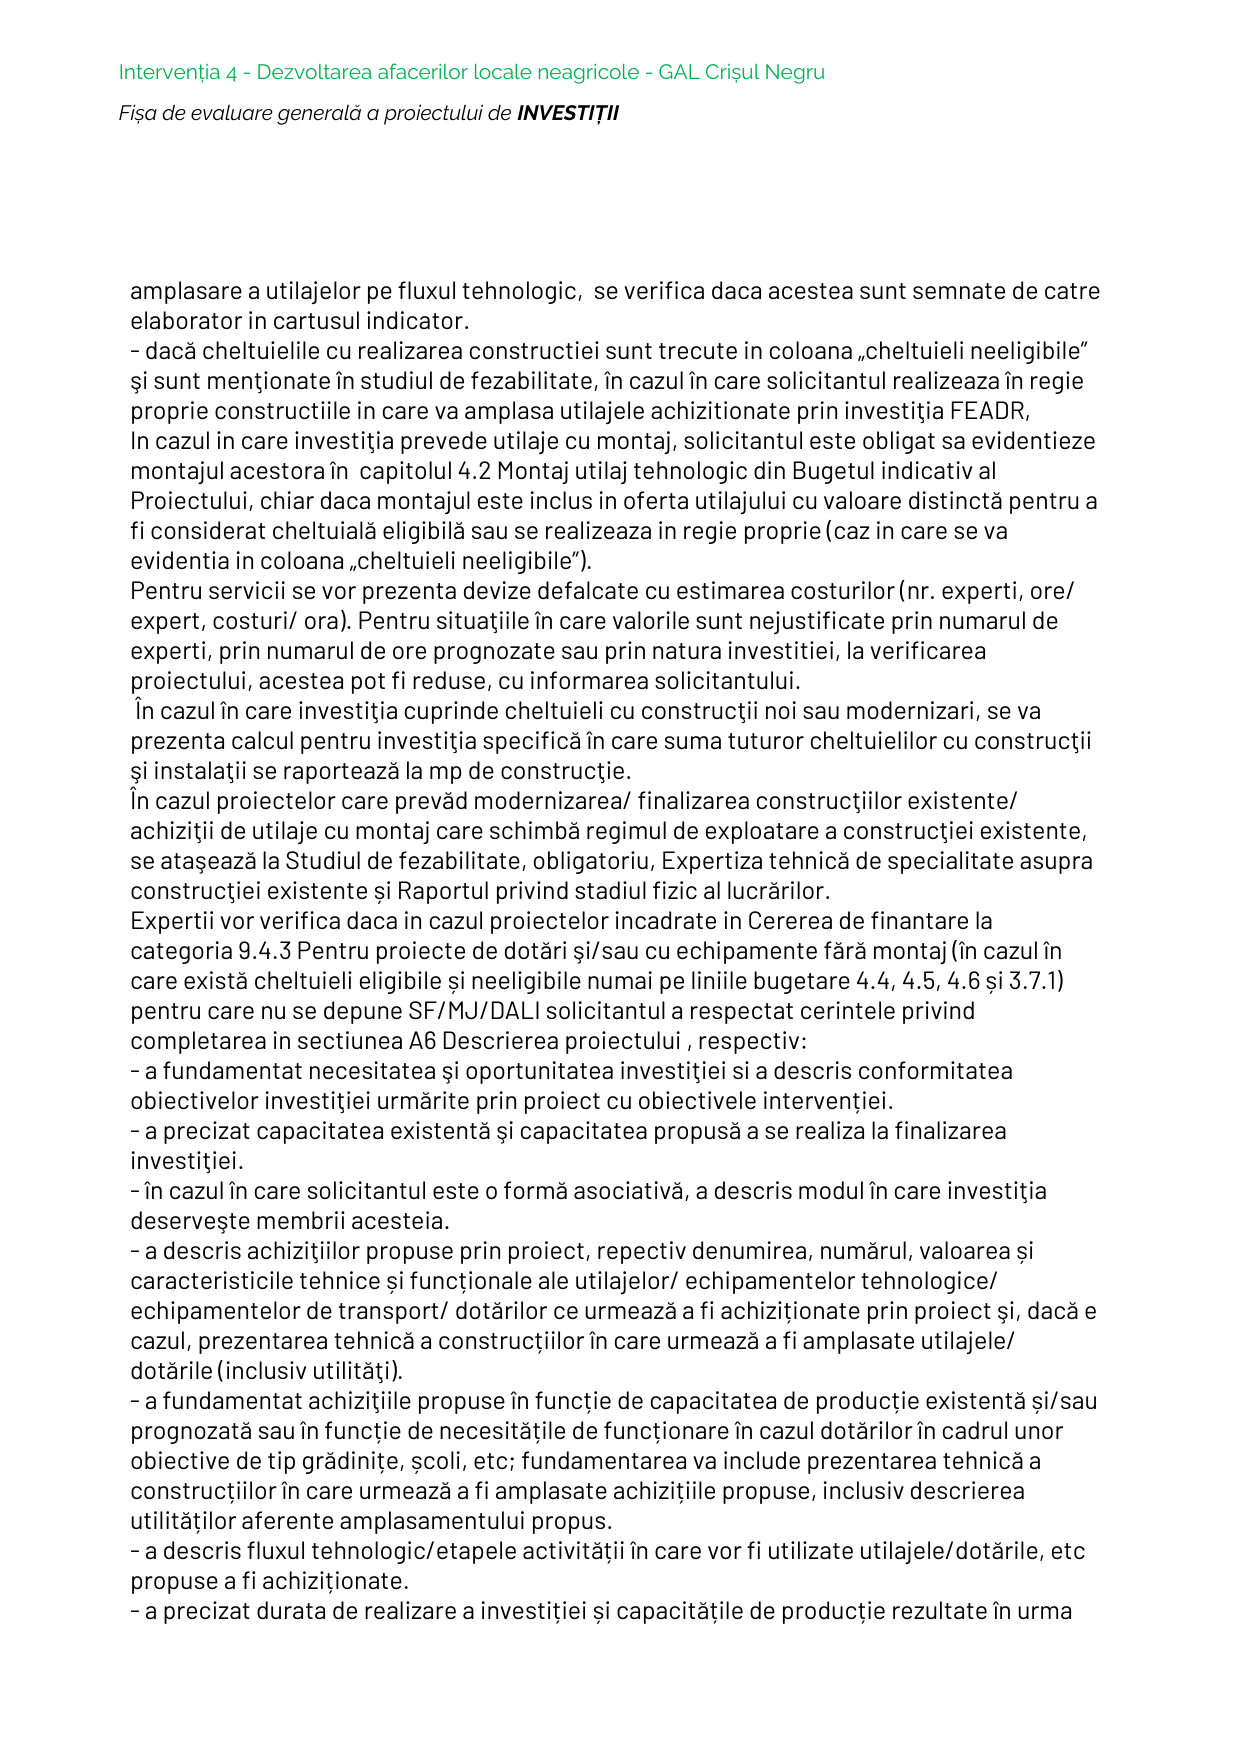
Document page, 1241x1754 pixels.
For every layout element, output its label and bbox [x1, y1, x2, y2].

table_cell [119, 275, 1116, 1625]
